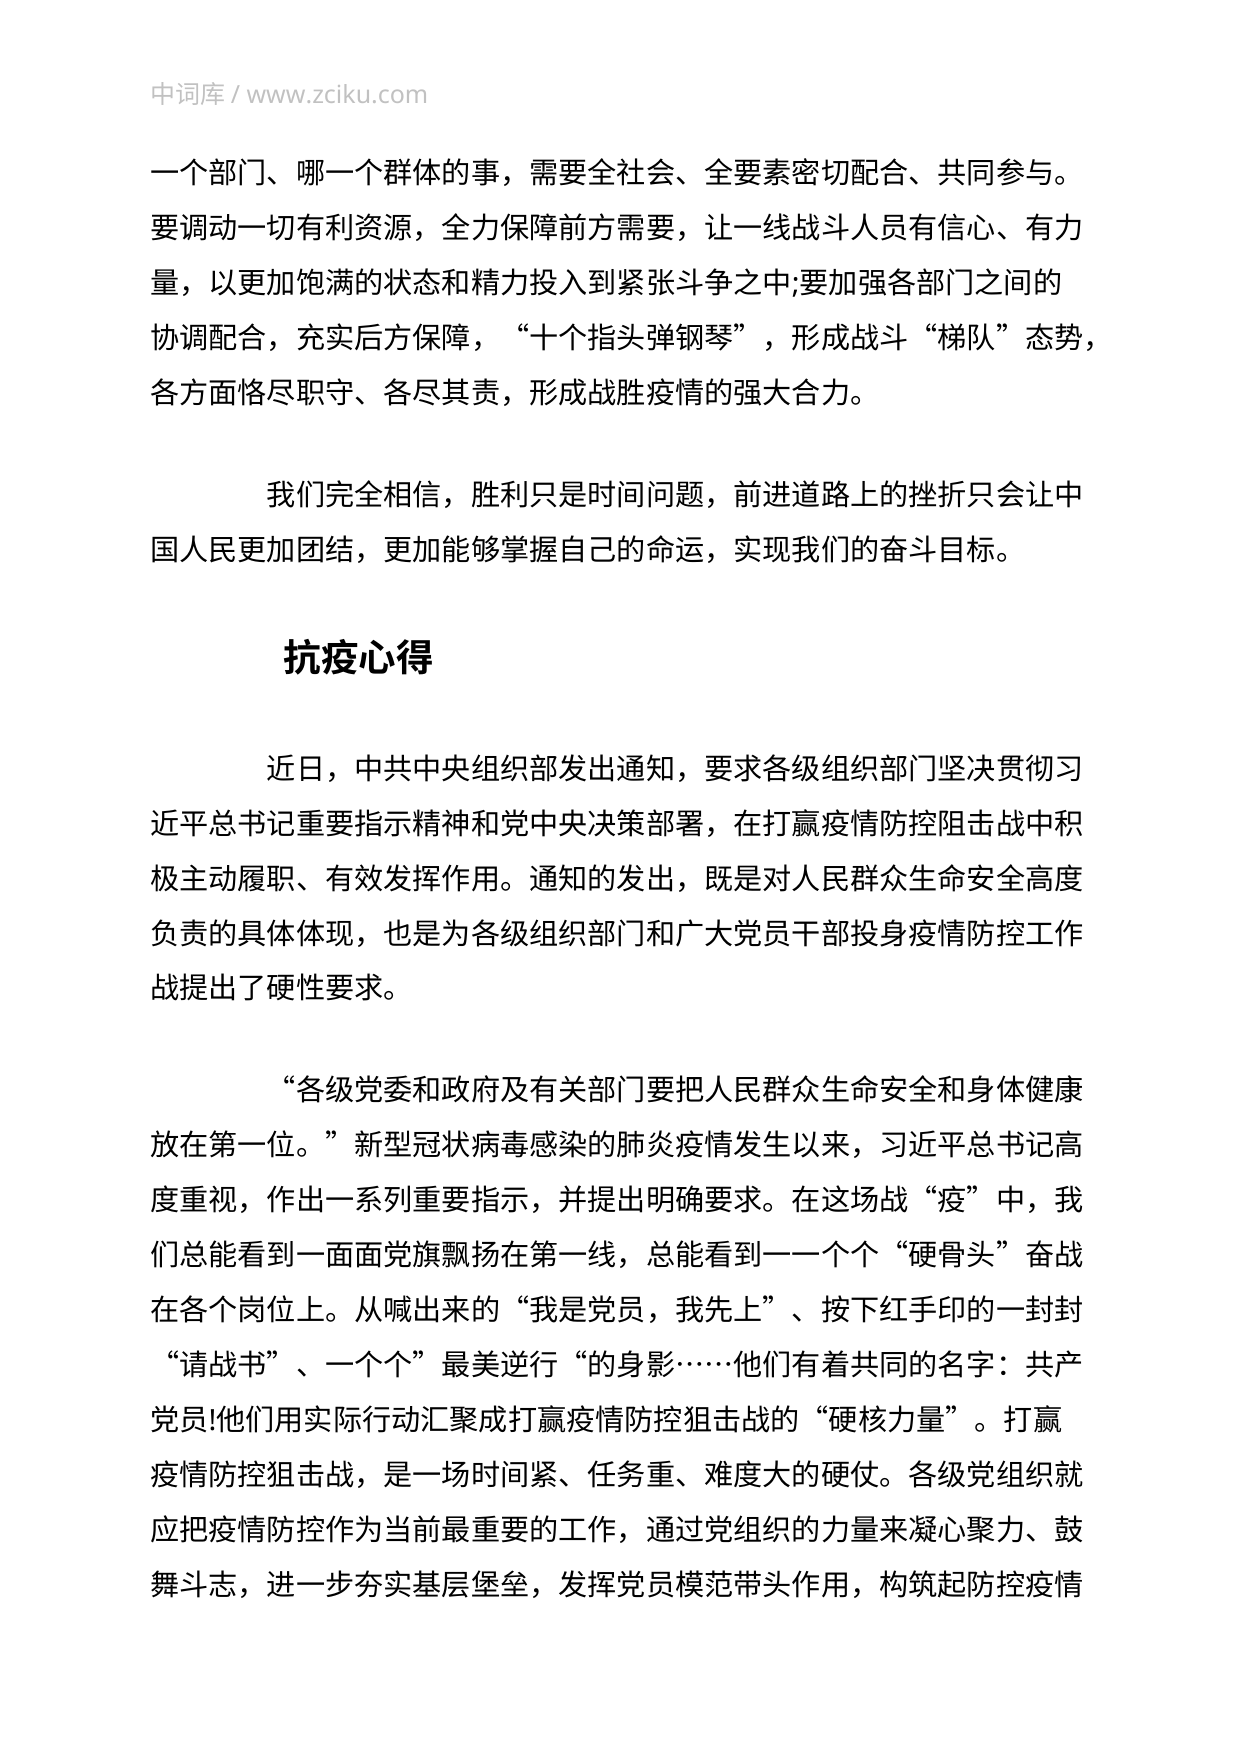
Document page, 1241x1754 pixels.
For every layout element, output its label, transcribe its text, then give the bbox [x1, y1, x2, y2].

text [150, 150, 1090, 412]
text 抗疫心得 [150, 628, 1090, 682]
text 我们完全相信，胜利只是时间问题，前进道路上的挫折只会让中国人民更加团结，更加能够掌握自己的命运，实现我们的奋斗目标。 [150, 471, 1090, 569]
text 近日，中共中央组织部发出通知，要求各级组织部门坚决贯彻习近平总书记重要指示精神和党中央决策部署，在打赢疫情防控阻击战中积极主动履职、有效发挥作用。通知的发出，既是对人民群众生命安全高度负责的具体体现，也是为各级组织部门和广大党员干部投身疫情防控工作战提出了硬性要求。 [150, 746, 1090, 1007]
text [150, 1067, 1090, 1603]
